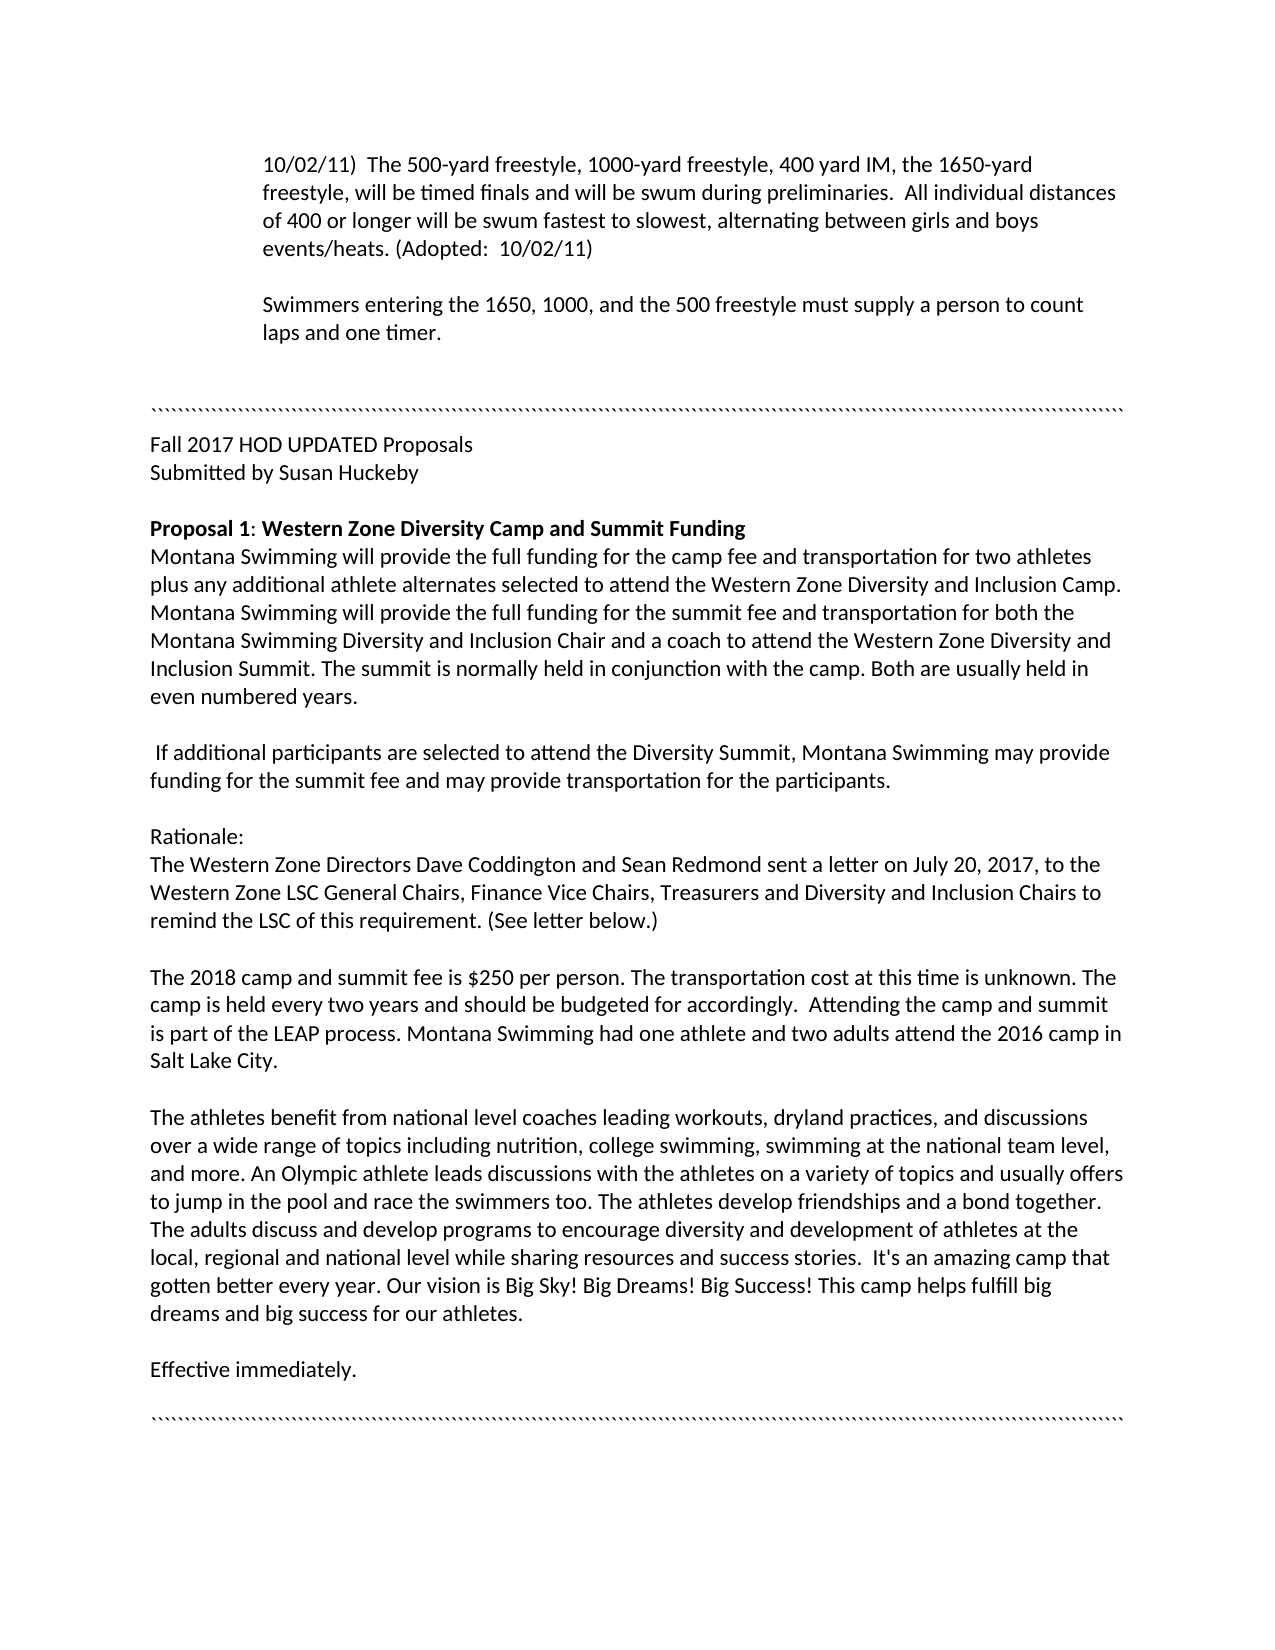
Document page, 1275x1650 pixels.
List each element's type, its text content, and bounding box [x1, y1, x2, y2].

text Submitted by Susan Huckeby [150, 458, 1125, 486]
text Rationale: [150, 822, 1125, 851]
text `````````````````````````````````````````````````````````````````````````````````````````````````````````````````````````````````````````````````` [150, 402, 1125, 430]
text Fall 2017 HOD UPDATED Proposals [150, 430, 1125, 458]
text If additional participants are selected to attend the Diversity Summit, Montana Swimming may provide funding for the summit fee and may provide transportation for the participants. [150, 738, 1125, 794]
text Swimmers entering the 1650, 1000, and the 500 freestyle must supply a person to count laps and one timer. [262, 290, 1125, 346]
text The Western Zone Directors Dave Coddington and Sean Redmond sent a letter on July 20, 2017, to the Western Zone LSC General Chairs, Finance Vice Chairs, Treasurers and Diversity and Inclusion Chairs to remind the LSC of this requirement. (See letter below.) [150, 851, 1125, 934]
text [262, 150, 1125, 262]
text `````````````````````````````````````````````````````````````````````````````````````````````````````````````````````````````````````````````````` [150, 1411, 1125, 1439]
text The 2018 camp and summit fee is $250 per person. The transportation cost at this time is unknown. The camp is held every two years and should be budgeted for accordingly. Attending the camp and summit is part of the LEAP process. Montana Swimming had one athlete and two adults attend the 2016 camp in Salt Lake City. [150, 963, 1125, 1075]
text Montana Swimming will provide the full funding for the camp fee and transportation for two athletes plus any additional athlete alternates selected to attend the Western Zone Diversity and Inclusion Camp. Montana Swimming will provide the full funding for the summit fee and transportation for both the Montana Swimming Diversity and Inclusion Chair and a coach to attend the Western Zone Diversity and Inclusion Summit. The summit is normally held in conjunction with the camp. Both are usually held in even numbered years. [150, 542, 1125, 710]
text The athletes benefit from national level coaches leading workouts, dryland practices, and discussions over a wide range of topics including nutrition, college swimming, swimming at the national team level, and more. An Olympic athlete leads discussions with the athletes on a variety of topics and usually offers to jump in the pool and race the swimmers too. The athletes develop friendships and a bond together. The adults discuss and develop programs to encourage diversity and development of athletes at the local, regional and national level while sharing resources and success stories. It's an amazing camp that gotten better every year. Our vision is Big Sky! Big Dreams! Big Success! This camp helps fulfill big dreams and big success for our athletes. [150, 1103, 1125, 1327]
text Effective immediately. [150, 1355, 1125, 1383]
text Proposal 1: Western Zone Diversity Camp and Summit Funding [150, 514, 1125, 542]
